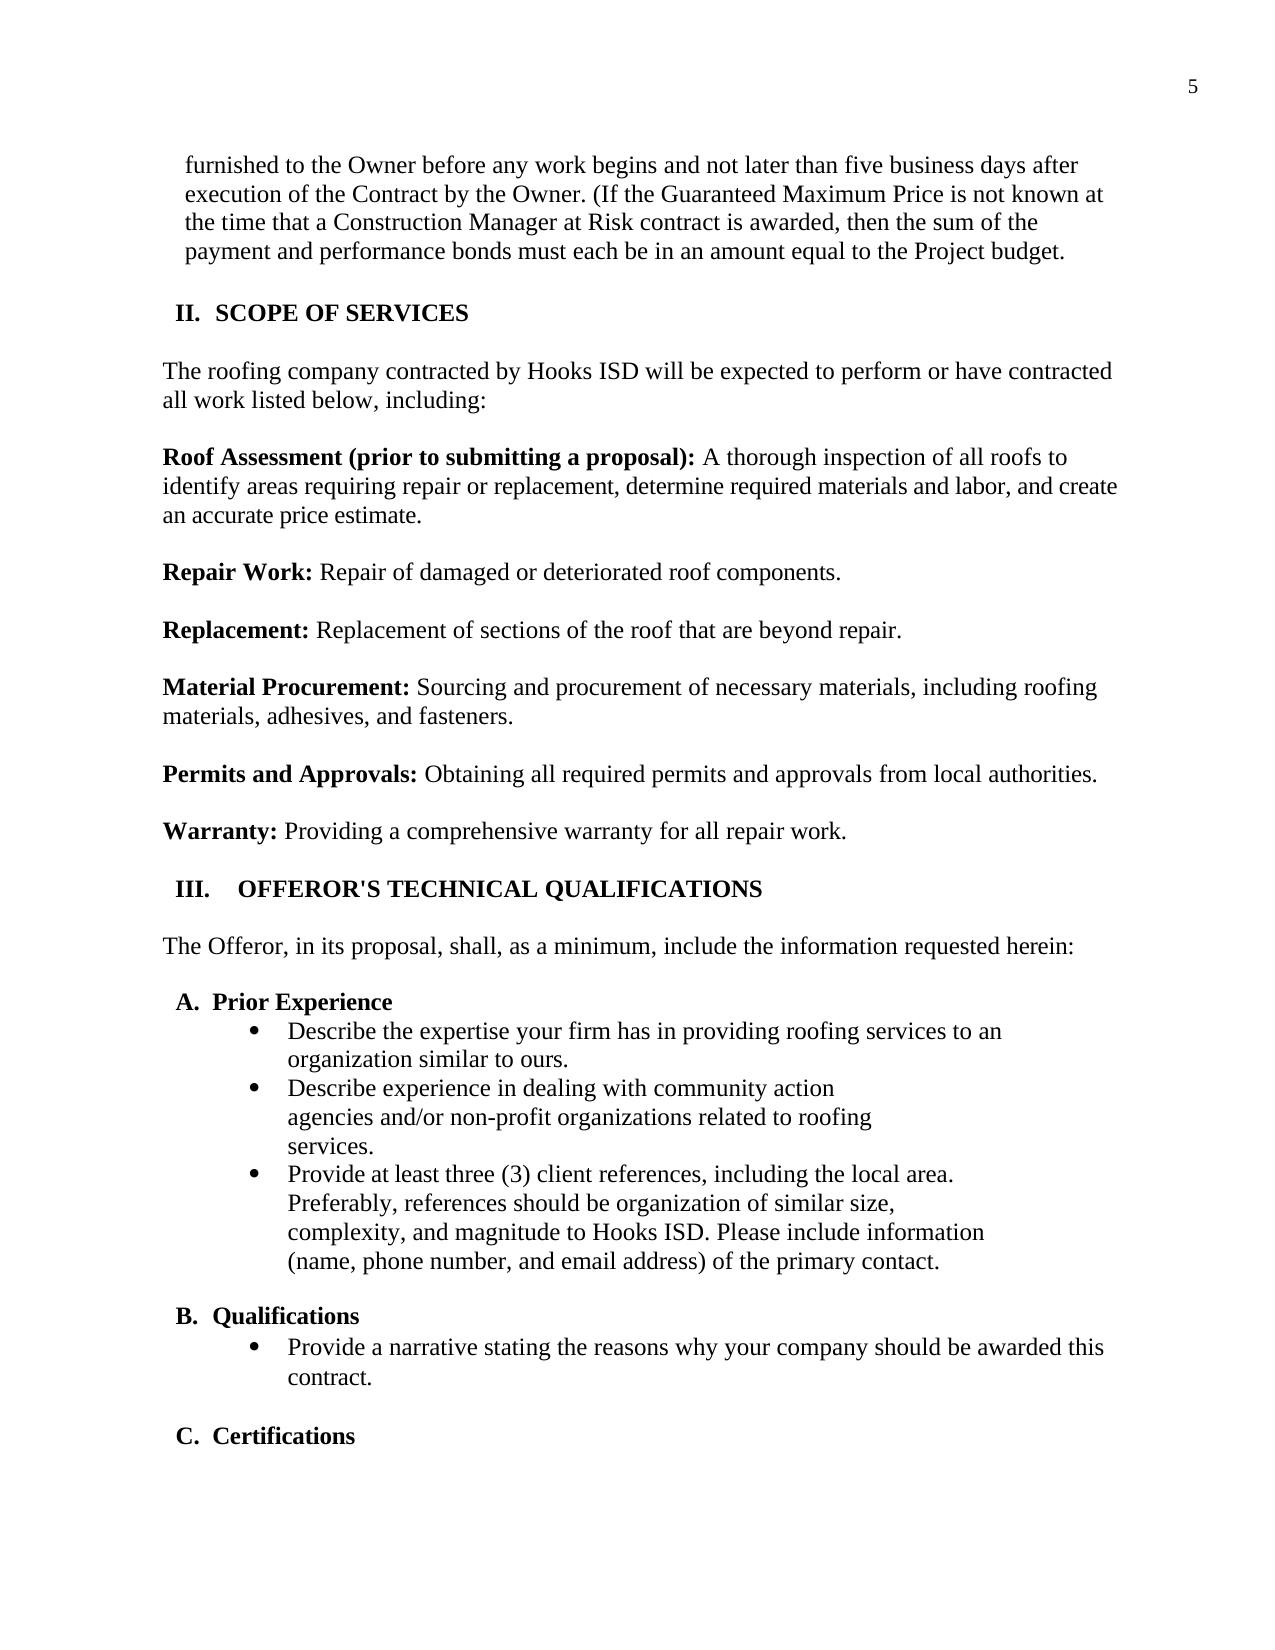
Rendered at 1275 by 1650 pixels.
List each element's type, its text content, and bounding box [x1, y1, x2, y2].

list Provide at least three (3) client references, including the local area. Preferably, references should be organization of similar size, complexity, and magnitude to Hooks ISD. Please include information (name, phone number, and email address) of the primary contact. [250, 1159, 1007, 1274]
subtitle SCOPE OF SERVICES [175, 298, 1125, 327]
text Warranty: Providing a comprehensive warranty for all repair work. [162, 816, 1125, 845]
subtitle Qualifications [175, 1302, 1125, 1331]
list Describe the expertise your firm has in providing roofing services to an organization similar to ours. [250, 1016, 1125, 1073]
text Material Procurement: Sourcing and procurement of necessary materials, including roofing materials, adhesives, and fasteners. [162, 672, 1125, 730]
list Provide a narrative stating the reasons why your company should be awarded this contract. [250, 1331, 1125, 1392]
list Describe experience in dealing with community action agencies and/or non-profit organizations related to roofing services. [250, 1073, 898, 1159]
text The roofing company contracted by Hooks ISD will be expected to perform or have contracted all work listed below, including: [162, 356, 1125, 413]
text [184, 150, 1125, 265]
text Roof Assessment (prior to submitting a proposal): A thorough inspection of all roofs to identify areas requiring repair or replacement, determine required materials and labor, and create an accurate price estimate. [162, 442, 1125, 529]
text Replacement: Replacement of sections of the roof that are beyond repair. [162, 615, 1125, 644]
text Permits and Approvals: Obtaining all required permits and approvals from local authorities. [162, 759, 1125, 787]
text Repair Work: Repair of damaged or deteriorated roof components. [162, 557, 1125, 586]
text The Offeror, in its proposal, shall, as a minimum, include the information requested herein: [162, 931, 1125, 960]
subtitle OFFEROR'S TECHNICAL QUALIFICATIONS [175, 874, 1125, 902]
subtitle Prior Experience [175, 987, 1125, 1015]
subtitle Certifications [175, 1421, 1125, 1450]
